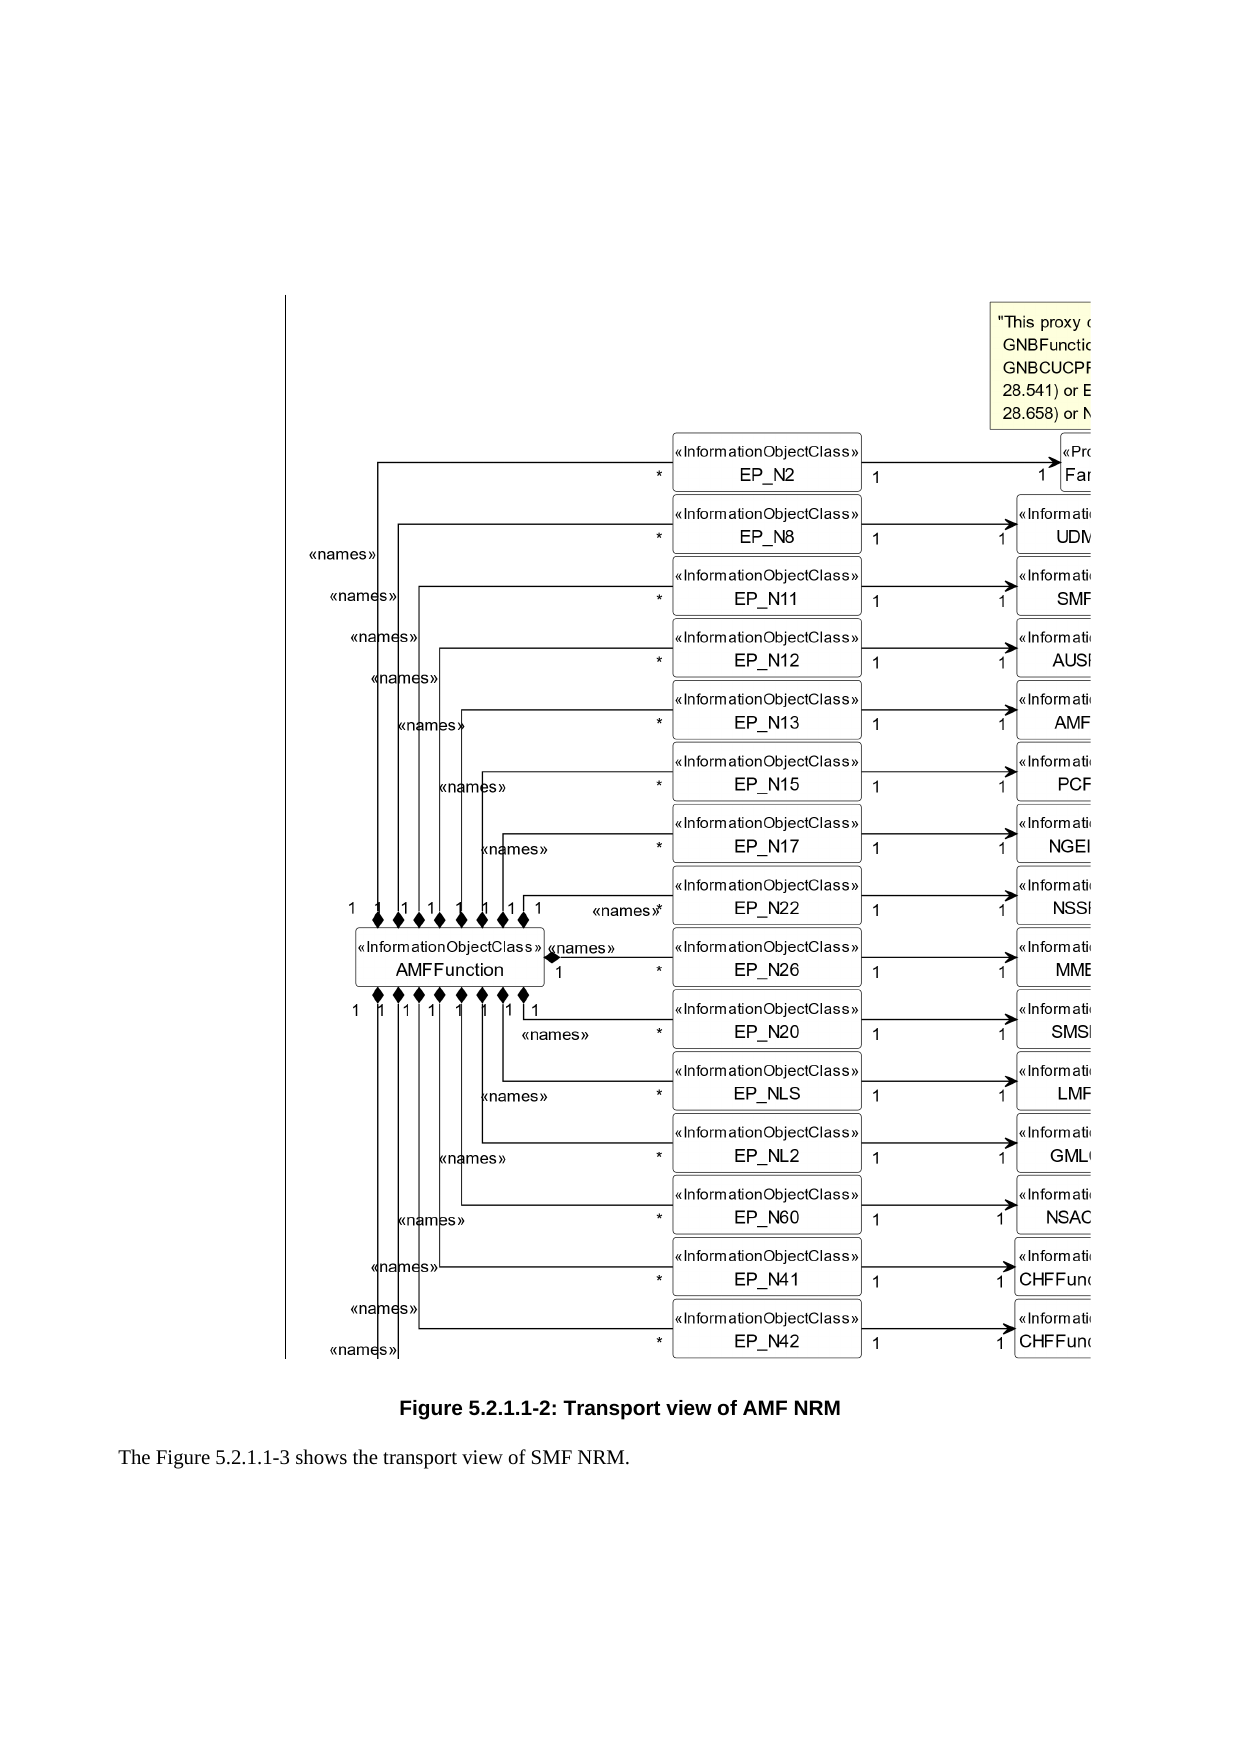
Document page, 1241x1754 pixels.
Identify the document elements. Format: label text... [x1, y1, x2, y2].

text The Figure 5.2.1.1-3 shows the transport view of SMF NRM. [118, 1445, 1122, 1469]
text Figure 5.2.1.1-2: Transport view of AMF NRM [118, 1396, 1122, 1420]
